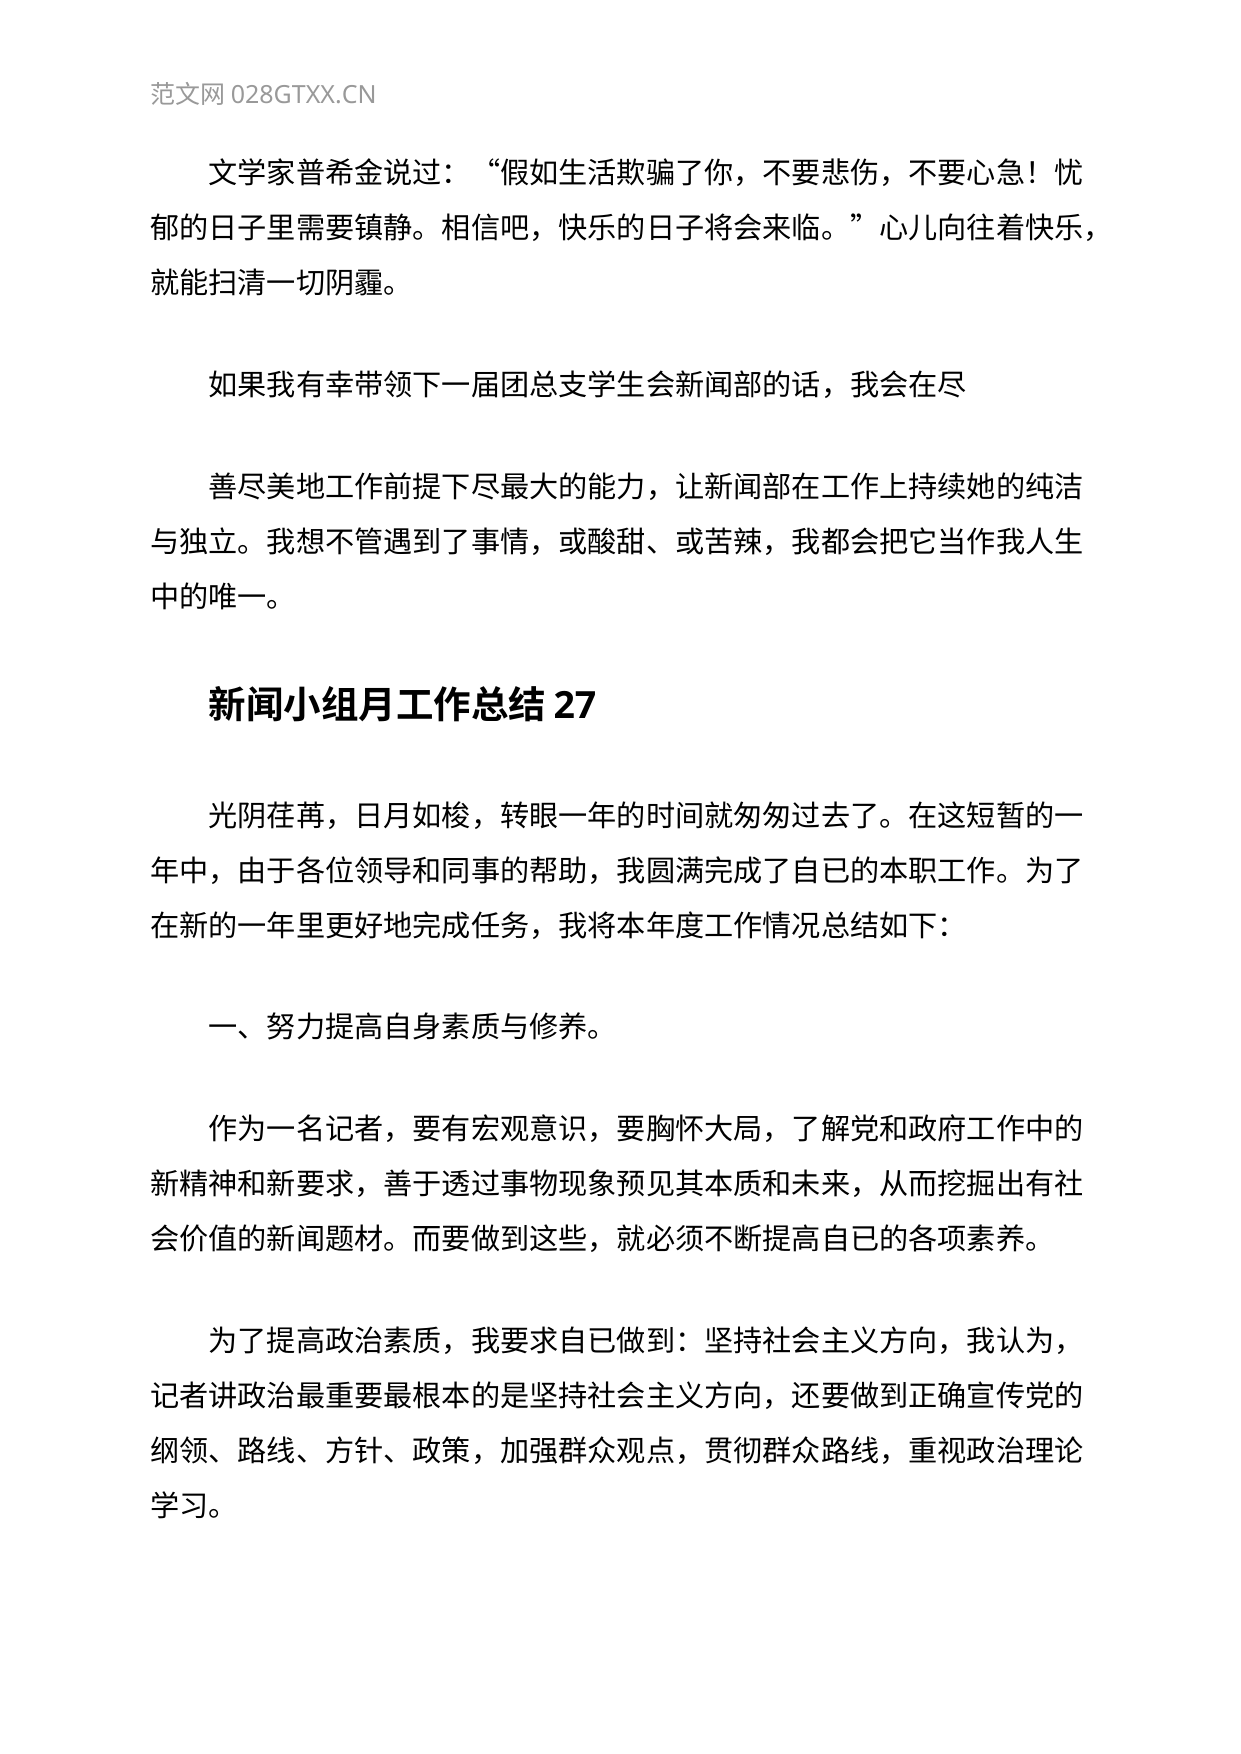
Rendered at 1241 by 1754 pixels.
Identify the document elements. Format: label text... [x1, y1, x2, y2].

text 作为一名记者，要有宏观意识，要胸怀大局，了解党和政府工作中的新精神和新要求，善于透过事物现象预见其本质和未来，从而挖掘出有社会价值的新闻题材。而要做到这些，就必须不断提高自已的各项素养。 [150, 1106, 1090, 1258]
text 善尽美地工作前提下尽最大的能力，让新闻部在工作上持续她的纯洁与独立。我想不管遇到了事情，或酸甜、或苦辣，我都会把它当作我人生中的唯一。 [150, 463, 1090, 615]
text 如果我有幸带领下一届团总支学生会新闻部的话，我会在尽 [150, 362, 1090, 404]
text 光阴荏苒，日月如梭，转眼一年的时间就匆匆过去了。在这短暂的一年中，由于各位领导和同事的帮助，我圆满完成了自已的本职工作。为了在新的一年里更好地完成任务，我将本年度工作情况总结如下： [150, 792, 1090, 944]
text 为了提高政治素质，我要求自已做到：坚持社会主义方向，我认为，记者讲政治最重要最根本的是坚持社会主义方向，还要做到正确宣传党的纲领、路线、方针、政策，加强群众观点，贯彻群众路线，重视政治理论学习。 [150, 1317, 1090, 1524]
text 文学家普希金说过：“假如生活欺骗了你，不要悲伤，不要心急！忧郁的日子里需要镇静。相信吧，快乐的日子将会来临。”心儿向往着快乐，就能扫清一切阴霾。 [150, 150, 1090, 302]
text 一、努力提高自身素质与修养。 [150, 1004, 1090, 1046]
text 新闻小组月工作总结27 [150, 675, 1090, 729]
